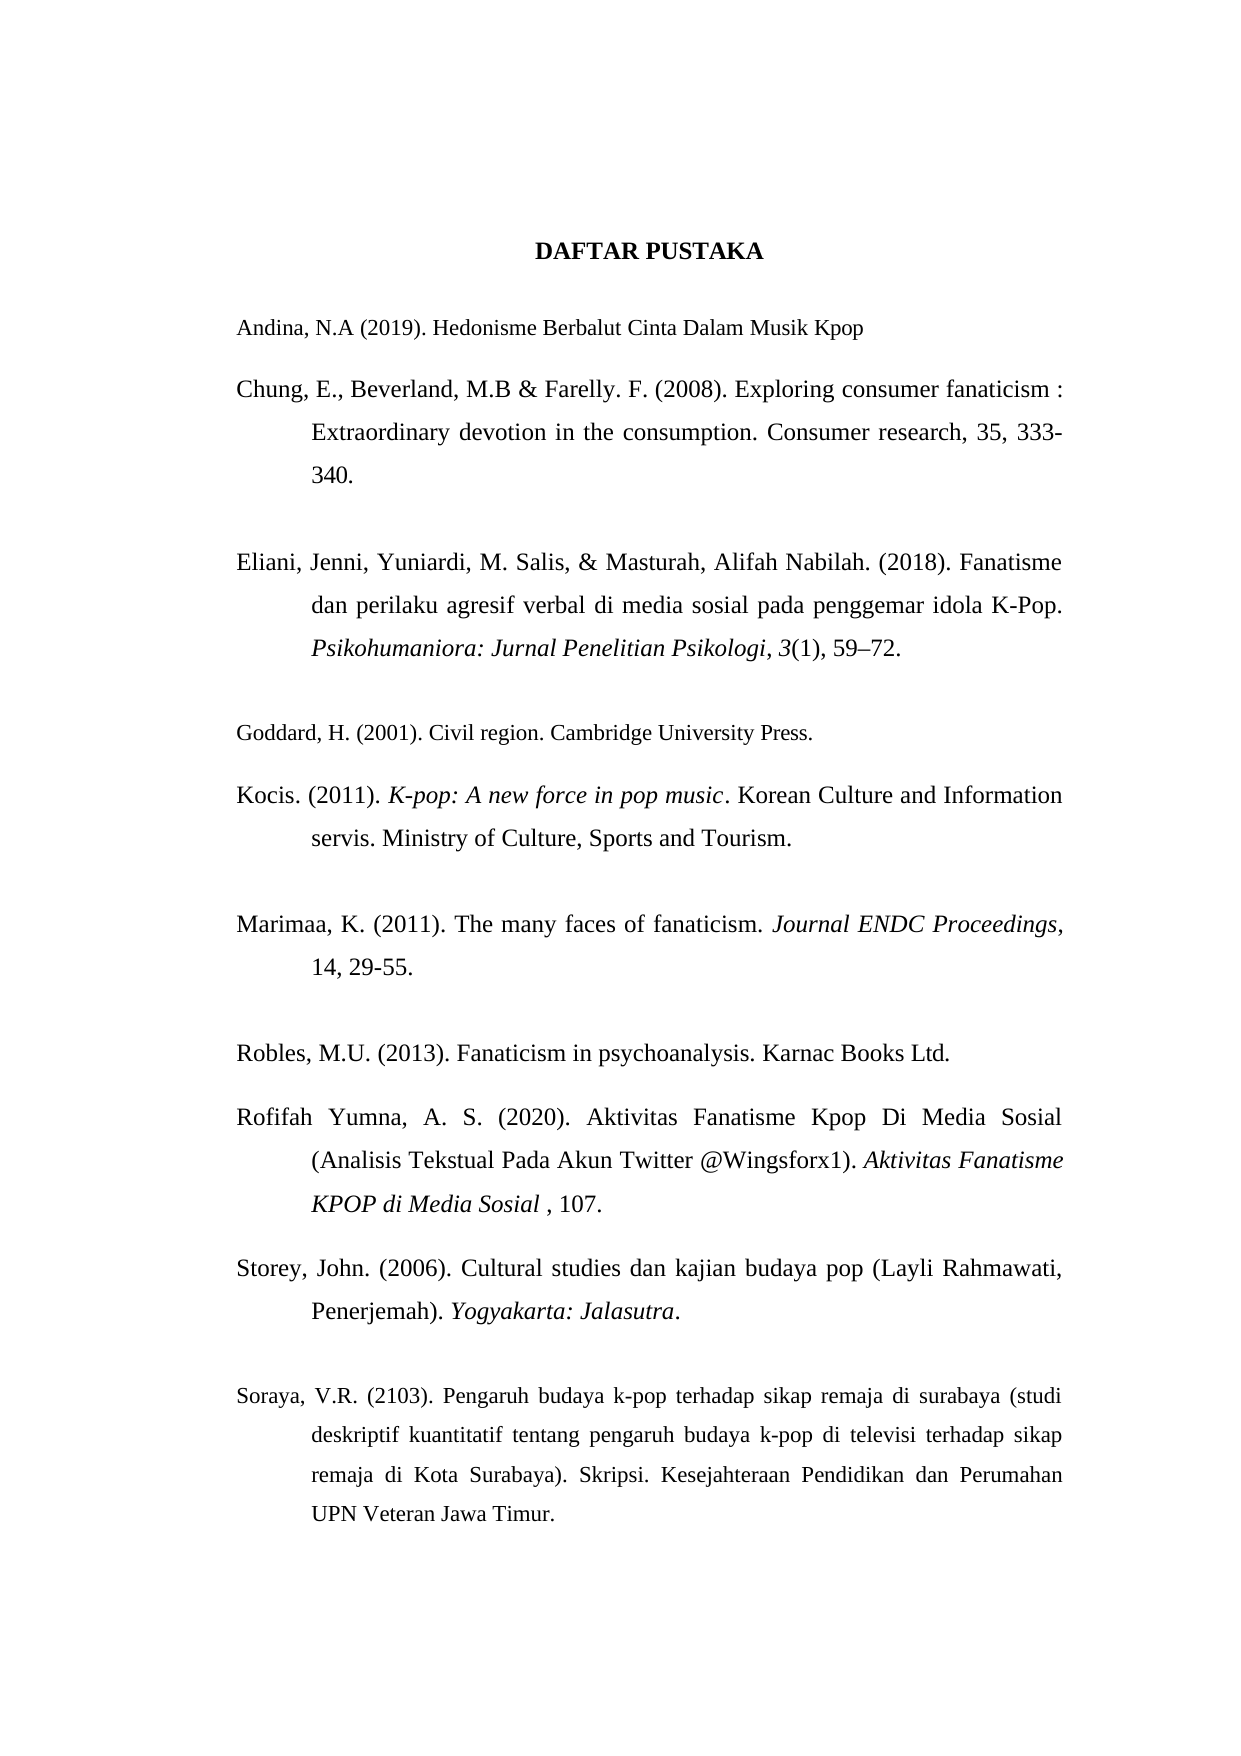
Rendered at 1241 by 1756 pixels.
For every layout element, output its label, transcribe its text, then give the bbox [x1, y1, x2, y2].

text Eliani, Jenni, Yuniardi, M. Salis, & Masturah, Alifah Nabilah. (2018). Fanatisme dan perilaku agresif verbal di media sosial pada penggemar idola K-Pop. Psikohumaniora: Jurnal Penelitian Psikologi, 3(1), 59–72. [236, 547, 1064, 662]
text Kocis. (2011). K-pop: A new force in pop music. Korean Culture and Information servis. Ministry of Culture, Sports and Tourism. [236, 780, 1063, 852]
text Goddard, H. (2001). Civil region. Cambridge University Press. [236, 719, 1090, 746]
subtitle Robles, M.U. (2013). Fanaticism in psychoanalysis. Karnac Books Ltd. [236, 1038, 1090, 1067]
text Andina, N.A (2019). Hedonisme Berbalut Cinta Dalam Musik Kpop [236, 314, 1090, 340]
subtitle DAFTAR PUSTAKA [209, 236, 1090, 265]
text Marimaa, K. (2011). The many faces of fanaticism. Journal ENDC Proceedings, 14, 29-55. [236, 909, 1064, 981]
text Rofifah Yumna, A. S. (2020). Aktivitas Fanatisme Kpop Di Media Sosial (Analisis Tekstual Pada Akun Twitter @Wingsforx1). Aktivitas Fanatisme KPOP di Media Sosial , 107. [236, 1102, 1064, 1217]
subtitle Storey, John. (2006). Cultural studies dan kajian budaya pop (Layli Rahmawati, Penerjemah). Yogyakarta: Jalasutra. [236, 1253, 1063, 1325]
subtitle Chung, E., Beverland, M.B & Farelly. F. (2008). Exploring consumer fanaticism : Extraordinary devotion in the consumption. Consumer research, 35, 333- 340. [236, 374, 1063, 489]
text Soraya, V.R. (2103). Pengaruh budaya k-pop terhadap sikap remaja di surabaya (studi deskriptif kuantitatif tentang pengaruh budaya k-pop di televisi terhadap sikap remaja di Kota Surabaya). Skripsi. Kesejahteraan Pendidikan dan Perumahan UPN Veteran Jawa Timur. [236, 1382, 1063, 1527]
